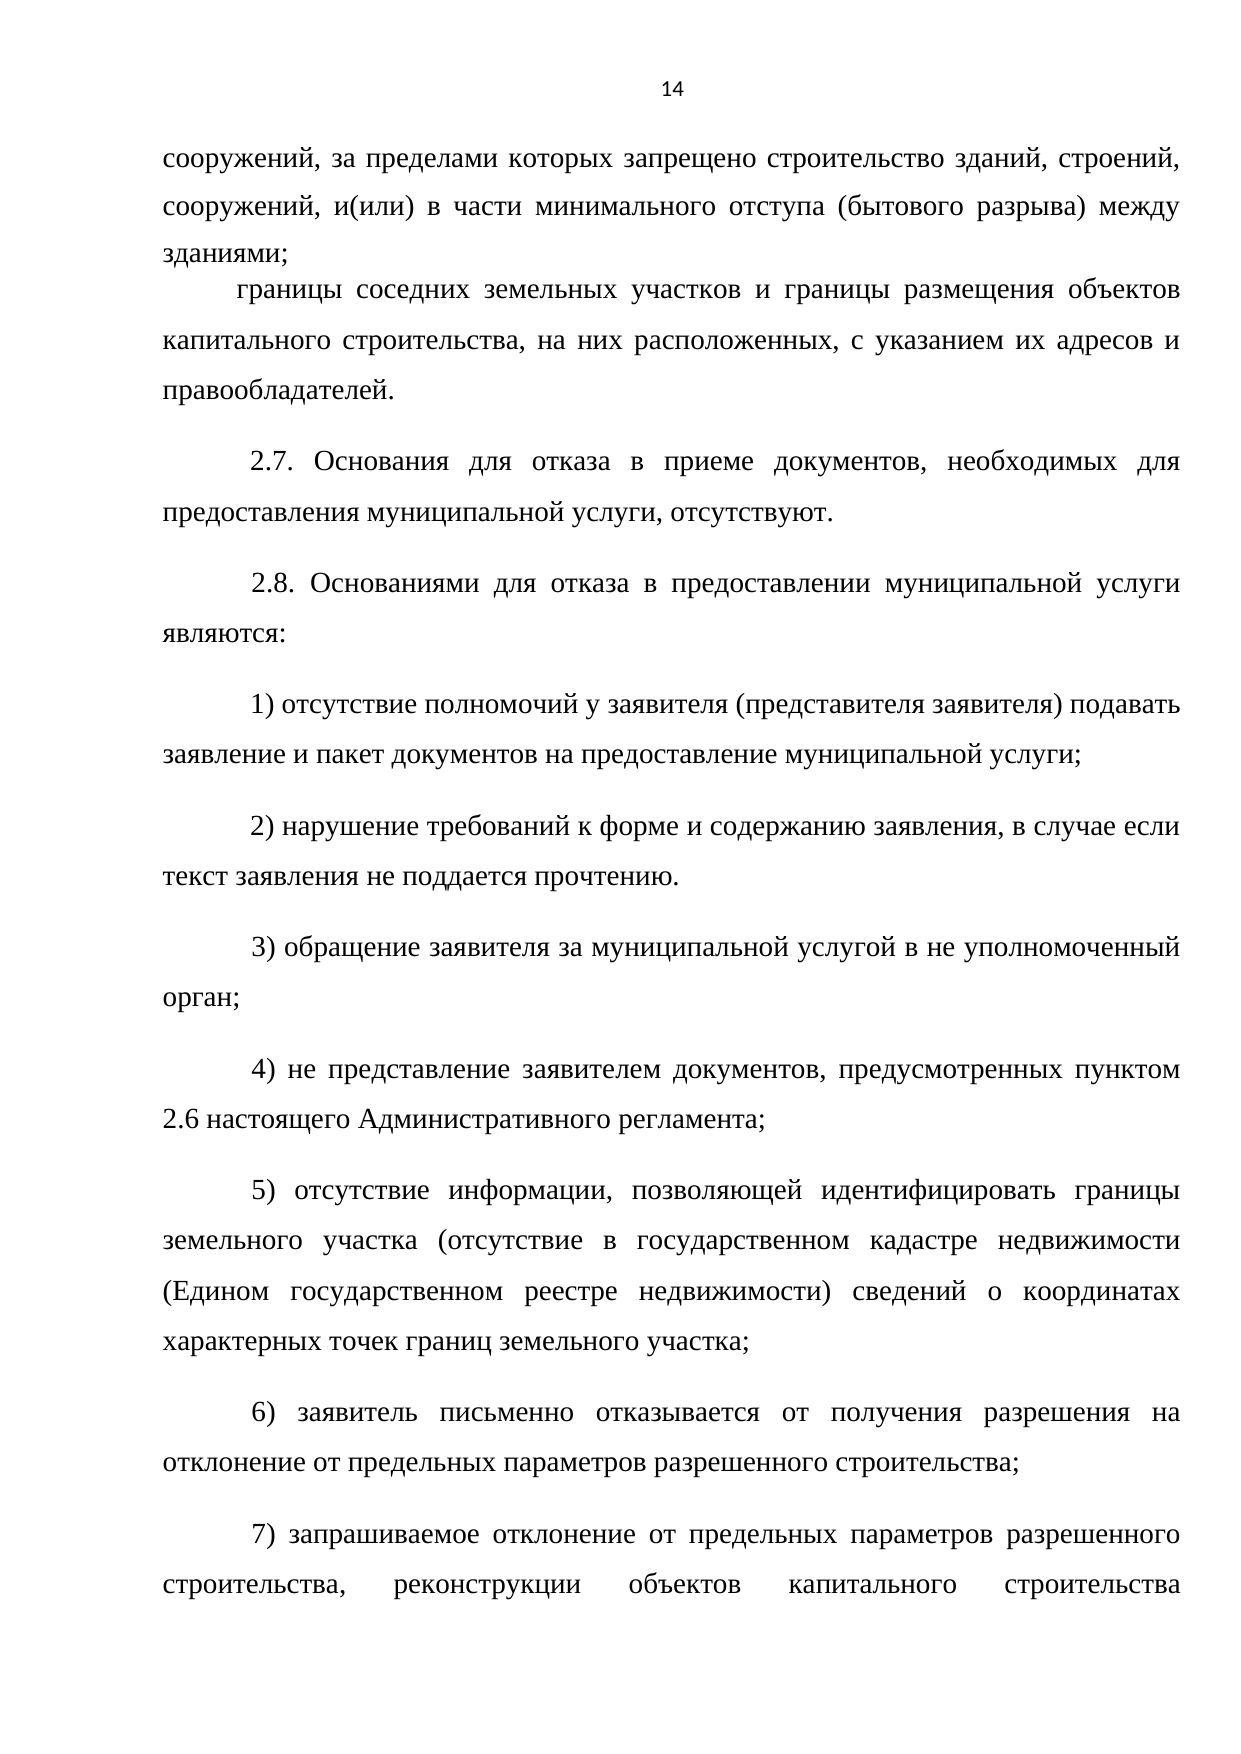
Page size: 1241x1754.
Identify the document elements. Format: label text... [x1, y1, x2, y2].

text 6) заявитель письменно отказывается от получения разрешения на отклонение от предельных параметров разрешенного строительства; [162, 1394, 1181, 1478]
text 2) нарушение требований к форме и содержанию заявления, в случае если текст заявления не поддается прочтению. [162, 808, 1181, 892]
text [162, 1516, 1181, 1599]
text 4) не представление заявителем документов, предусмотренных пунктом 2.6 настоящего Административного регламента; [162, 1051, 1181, 1134]
text 1) отсутствие полномочий у заявителя (представителя заявителя) подавать заявление и пакет документов на предоставление муниципальной услуги; [162, 686, 1181, 770]
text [162, 130, 1181, 272]
text 3) обращение заявителя за муниципальной услугой в не уполномоченный орган; [162, 929, 1181, 1013]
text 5) отсутствие информации, позволяющей идентифицировать границы земельного участка (отсутствие в государственном кадастре недвижимости (Едином государственном реестре недвижимости) сведений о координатах характерных точек границ земельного участка; [162, 1172, 1181, 1357]
text границы соседних земельных участков и границы размещения объектов капитального строительства, на них расположенных, с указанием их адресов и правообладателей. [162, 272, 1181, 406]
text 2.7. Основания для отказа в приеме документов, необходимых для предоставления муниципальной услуги, отсутствуют. [162, 443, 1181, 527]
text 2.8. Основаниями для отказа в предоставлении муниципальной услуги являются: [162, 565, 1181, 649]
